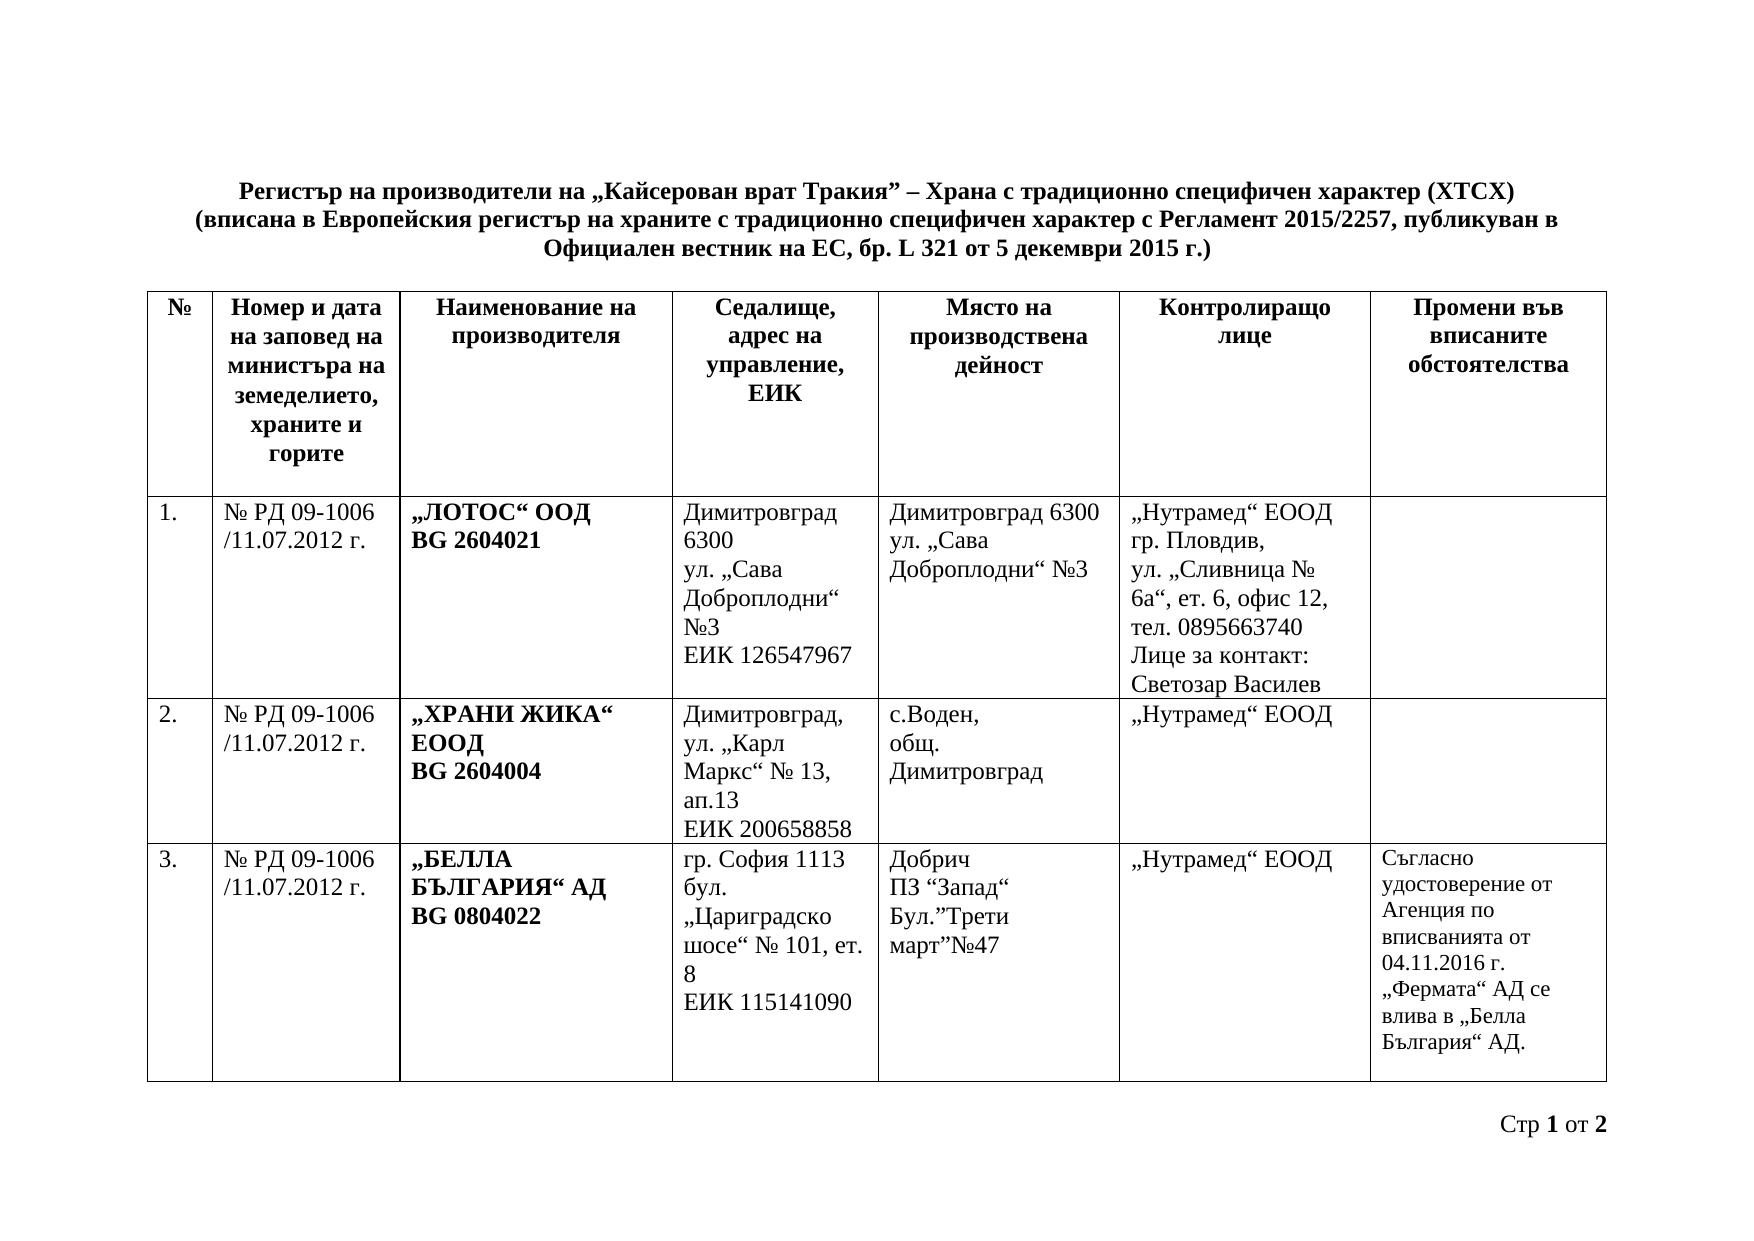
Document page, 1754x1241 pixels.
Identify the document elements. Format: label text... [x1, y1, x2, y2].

table_header Седалище, адрес на управление, ЕИК [673, 292, 878, 496]
table_header Номер и дата на заповед на министъра на земеделието, храните и горите [213, 292, 399, 496]
table_cell Димитровград, ул. „Карл Маркс“ № 13, ап.13 ЕИК 200658858 [673, 699, 878, 843]
table_header Място на производствена дейност [879, 292, 1119, 496]
table_cell „Нутрамед“ ЕООД [1120, 844, 1370, 1081]
table_cell Димитровград 6300 ул. „Сава Доброплодни“ №3 ЕИК 126547967 [673, 497, 878, 698]
table_cell 1. [148, 497, 212, 698]
table_cell 2. [148, 699, 212, 843]
table_cell „ХРАНИ ЖИКА“ ЕООД BG 2604004 [401, 699, 672, 843]
table_cell Добрич ПЗ “Запад“ Бул.”Трети март”№47 [879, 844, 1119, 1081]
table_cell [1371, 699, 1606, 843]
table_header Контролиращо лице [1120, 292, 1370, 496]
table_cell № РД 09-1006 /11.07.2012 г. [213, 844, 399, 1081]
table_cell Съгласно удостоверение от Агенция по вписванията от 04.11.2016 г. „Фермата“ АД се влива в „Белла България“ АД. [1371, 844, 1606, 1081]
table_cell 3. [148, 844, 212, 1081]
table_cell „БЕЛЛА БЪЛГАРИЯ“ АД BG 0804022 [401, 844, 672, 1081]
table_header Наименование на производителя [401, 292, 672, 496]
table_cell „Нутрамед“ ЕООД гр. Пловдив, ул. „Сливница № 6а“, ет. 6, офис 12, тел. 0895663740 Лице за контакт: Светозар Василев [1120, 497, 1370, 698]
table_cell Димитровград 6300 ул. „Сава Доброплодни“ №3 [879, 497, 1119, 698]
table_cell с.Воден, общ. Димитровград [879, 699, 1119, 843]
table_cell № РД 09-1006 /11.07.2012 г. [213, 699, 399, 843]
text Регистър на производители на „Кайсерован врат Тракия” – Храна с традиционно специфичен характер (ХТСХ) [147, 176, 1607, 204]
table_cell „Нутрамед“ ЕООД [1120, 699, 1370, 843]
table_cell [1371, 497, 1606, 698]
text (вписана в Европейския регистър на храните с традиционно специфичен характер с Регламент 2015/2257, публикуван в Официален вестник на ЕС, бр. L 321 от 5 декември 2015 г.) [147, 204, 1607, 262]
table_header Промени във вписаните обстоятелства [1371, 292, 1606, 496]
table_cell гр. София 1113 бул. „Цариградско шосе“ № 101, ет. 8 ЕИК 115141090 [673, 844, 878, 1081]
table_header № [148, 292, 212, 496]
table_cell № РД 09-1006 /11.07.2012 г. [213, 497, 399, 698]
table_cell „ЛОТОС“ ООД BG 2604021 [401, 497, 672, 698]
